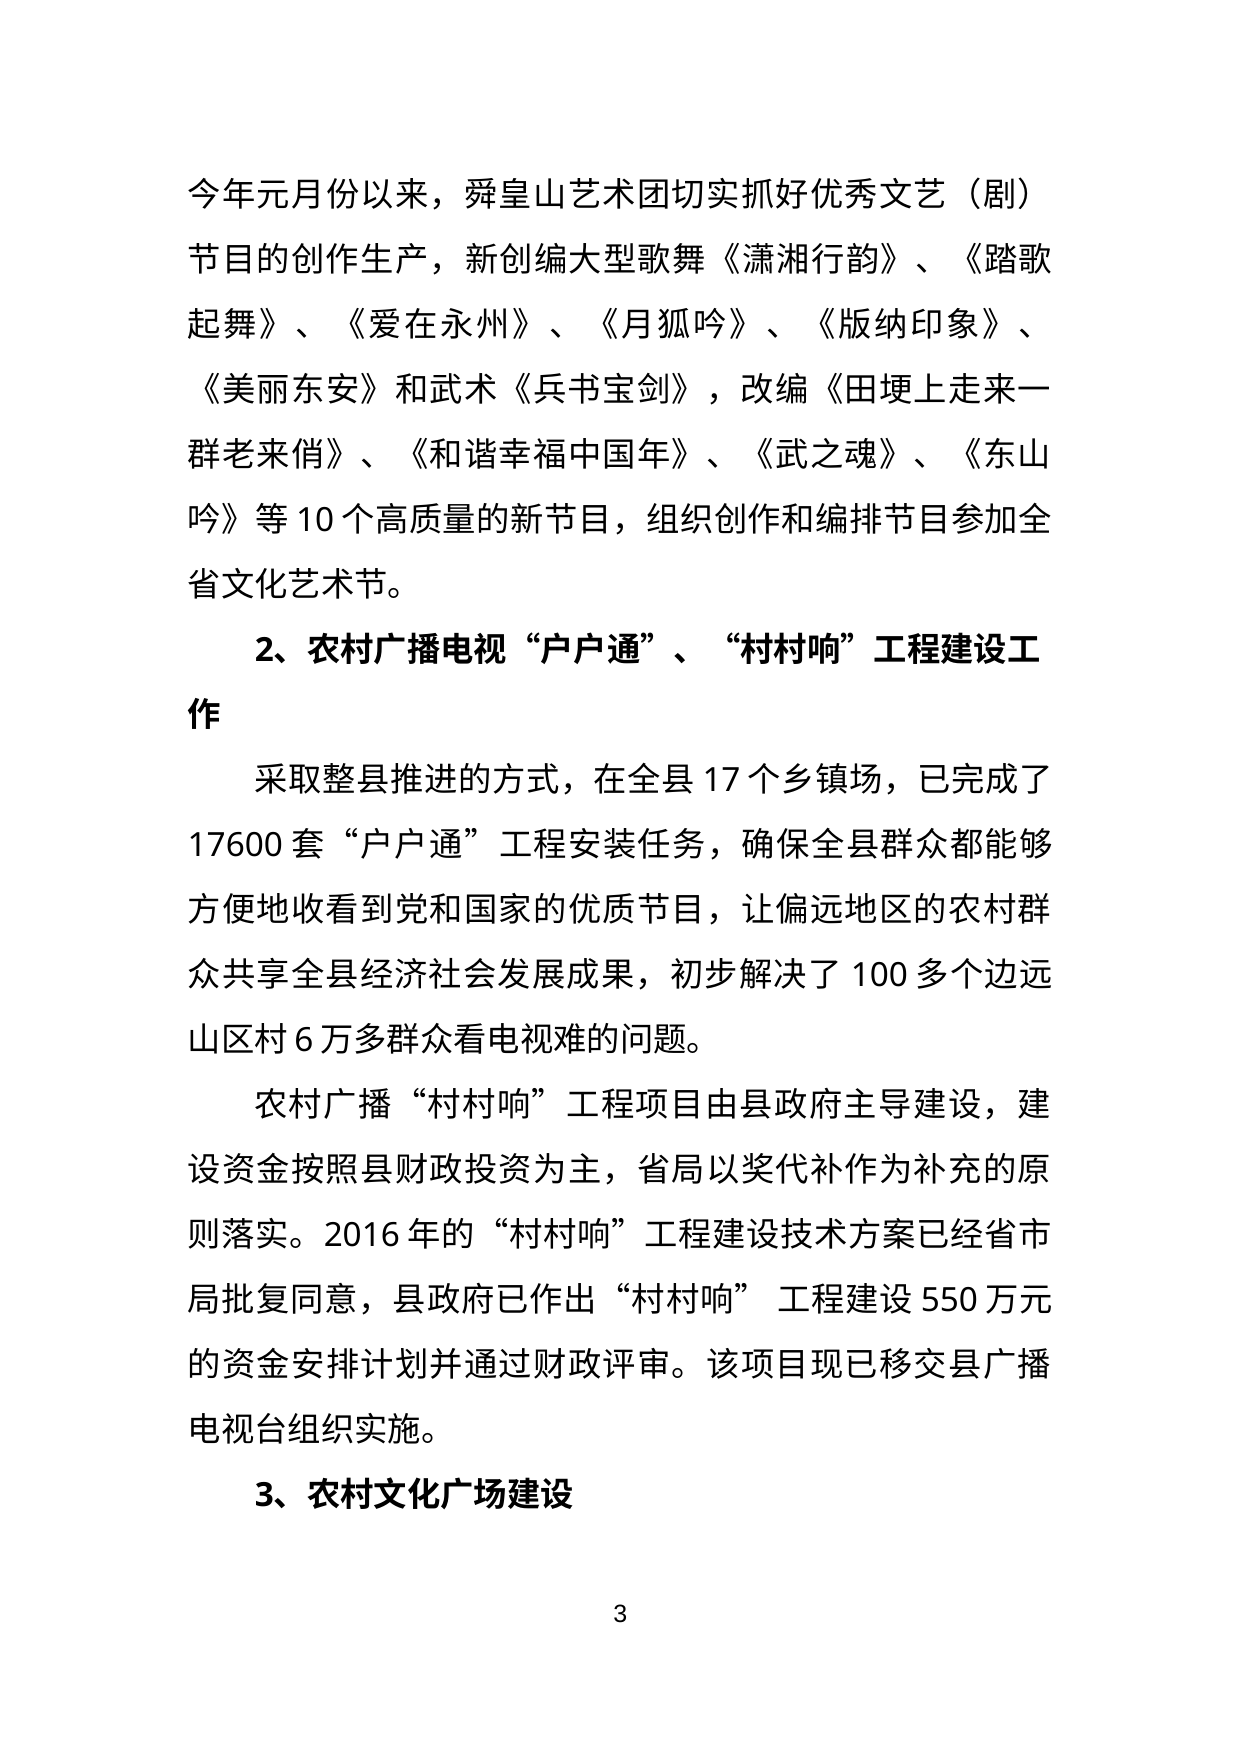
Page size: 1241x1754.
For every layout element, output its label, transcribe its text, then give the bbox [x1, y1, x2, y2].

text 2、农村广播电视“户户通”、“村村响”工程建设工作 [187, 614, 1053, 744]
text 3、农村文化广场建设 [187, 1459, 1053, 1524]
text 农村广播“村村响”工程项目由县政府主导建设，建设资金按照县财政投资为主，省局以奖代补作为补充的原则落实。2016年的“村村响”工程建设技术方案已经省市局批复同意，县政府已作出“村村响” 工程建设550万元的资金安排计划并通过财政评审。该项目现已移交县广播电视台组织实施。 [187, 1069, 1053, 1459]
text 采取整县推进的方式，在全县17个乡镇场，已完成了17600套“户户通”工程安装任务，确保全县群众都能够方便地收看到党和国家的优质节目，让偏远地区的农村群众共享全县经济社会发展成果，初步解决了100多个边远山区村6万多群众看电视难的问题。 [187, 744, 1053, 1069]
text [187, 159, 1053, 614]
